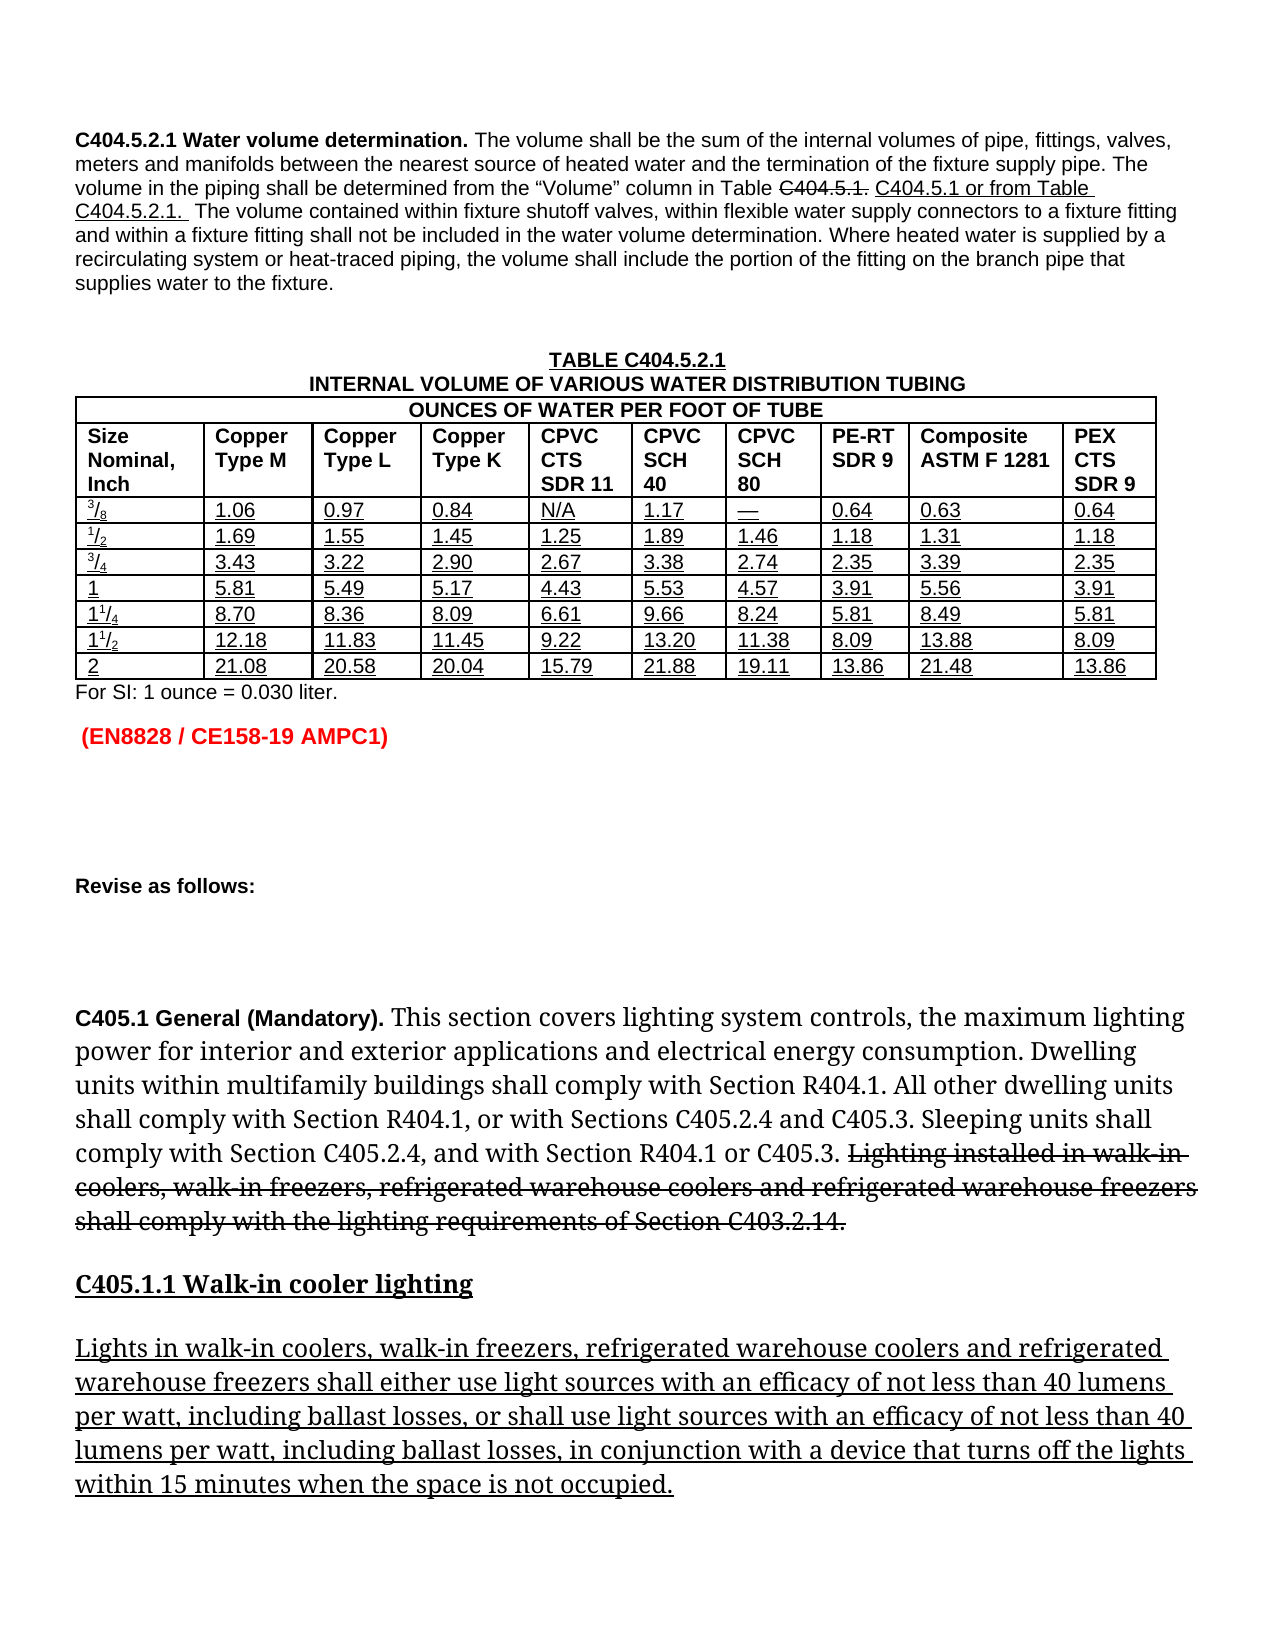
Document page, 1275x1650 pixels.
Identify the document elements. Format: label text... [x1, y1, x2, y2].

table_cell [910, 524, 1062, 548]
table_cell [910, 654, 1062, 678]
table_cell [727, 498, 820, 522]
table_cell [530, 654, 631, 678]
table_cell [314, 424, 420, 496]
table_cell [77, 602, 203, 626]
text C405.1.1 Walk-in cooler lighting [75, 1267, 1200, 1301]
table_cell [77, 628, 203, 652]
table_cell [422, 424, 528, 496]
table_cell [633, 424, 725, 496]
text TABLE C404.5.2.1 [75, 348, 1200, 372]
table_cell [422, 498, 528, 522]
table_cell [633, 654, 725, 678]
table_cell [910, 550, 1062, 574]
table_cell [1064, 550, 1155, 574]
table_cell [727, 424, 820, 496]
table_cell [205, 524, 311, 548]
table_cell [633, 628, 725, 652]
text INTERNAL VOLUME OF VARIOUS WATER DISTRIBUTION TUBING [75, 372, 1200, 396]
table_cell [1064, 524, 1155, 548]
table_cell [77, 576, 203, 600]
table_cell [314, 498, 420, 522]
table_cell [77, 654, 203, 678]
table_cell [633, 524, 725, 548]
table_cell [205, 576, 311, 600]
text (EN8828 / CE158-19 AMPC1) [75, 723, 1200, 749]
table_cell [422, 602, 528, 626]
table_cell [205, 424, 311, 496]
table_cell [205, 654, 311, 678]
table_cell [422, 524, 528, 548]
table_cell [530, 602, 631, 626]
text Lights in walk-in coolers, walk-in freezers, refrigerated warehouse coolers and refrigerated warehouse freezers shall either use light sources with an efficacy of not less than 40 lumens per watt, including ballast losses, or shall use light sources with an efficacy of not less than 40 lumens per watt, including ballast losses, in conjunction with a device that turns off the lights within 15 minutes when the space is not occupied. [75, 1330, 1200, 1501]
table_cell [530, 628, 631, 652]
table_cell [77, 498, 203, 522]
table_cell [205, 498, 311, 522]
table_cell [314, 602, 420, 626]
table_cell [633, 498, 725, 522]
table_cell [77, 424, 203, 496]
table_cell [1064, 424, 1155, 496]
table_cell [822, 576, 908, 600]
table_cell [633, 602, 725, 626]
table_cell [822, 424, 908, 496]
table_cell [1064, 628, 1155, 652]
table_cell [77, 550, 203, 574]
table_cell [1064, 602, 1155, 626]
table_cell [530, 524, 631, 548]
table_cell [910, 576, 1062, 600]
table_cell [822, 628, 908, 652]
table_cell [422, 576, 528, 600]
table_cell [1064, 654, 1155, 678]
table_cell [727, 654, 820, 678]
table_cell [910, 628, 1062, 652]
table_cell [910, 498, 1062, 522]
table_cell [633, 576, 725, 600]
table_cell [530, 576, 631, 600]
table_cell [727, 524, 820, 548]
text For SI: 1 ounce = 0.030 liter. [75, 680, 1200, 704]
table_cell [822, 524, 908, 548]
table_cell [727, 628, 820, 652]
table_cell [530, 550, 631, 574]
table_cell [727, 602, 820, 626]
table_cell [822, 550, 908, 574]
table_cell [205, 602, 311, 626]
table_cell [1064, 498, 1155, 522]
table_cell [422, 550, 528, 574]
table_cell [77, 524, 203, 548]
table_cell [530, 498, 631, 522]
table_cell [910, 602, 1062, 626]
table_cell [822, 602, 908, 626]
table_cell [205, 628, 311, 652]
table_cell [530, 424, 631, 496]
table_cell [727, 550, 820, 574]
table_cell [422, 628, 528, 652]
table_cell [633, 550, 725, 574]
text C405.1 General (Mandatory). This section covers lighting system controls, the maximum lighting power for interior and exterior applications and electrical energy consumption. Dwelling units within multifamily buildings shall comply with Section R404.1. All other dwelling units shall comply with Section R404.1, or with Sections C405.2.4 and C405.3. Sleeping units shall comply with Section C405.2.4, and with Section R404.1 or C405.3. Lighting installed in walk-in coolers, walk-in freezers, refrigerated warehouse coolers and refrigerated warehouse freezers shall comply with the lighting requirements of Section C403.2.14. [75, 999, 1200, 1238]
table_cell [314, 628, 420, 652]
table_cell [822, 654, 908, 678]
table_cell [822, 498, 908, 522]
text C404.5.2.1 Water volume determination. The volume shall be the sum of the internal volumes of pipe, fittings, valves, meters and manifolds between the nearest source of heated water and the termination of the fixture supply pipe. The volume in the piping shall be determined from the “Volume” column in Table C404.5.1. C404.5.1 or from Table C404.5.2.1. The volume contained within fixture shutoff valves, within flexible water supply connectors to a fixture fitting and within a fixture fitting shall not be included in the water volume determination. Where heated water is supplied by a recirculating system or heat-traced piping, the volume shall include the portion of the fitting on the branch pipe that supplies water to the fixture. [75, 127, 1200, 295]
text Revise as follows: [75, 874, 1200, 898]
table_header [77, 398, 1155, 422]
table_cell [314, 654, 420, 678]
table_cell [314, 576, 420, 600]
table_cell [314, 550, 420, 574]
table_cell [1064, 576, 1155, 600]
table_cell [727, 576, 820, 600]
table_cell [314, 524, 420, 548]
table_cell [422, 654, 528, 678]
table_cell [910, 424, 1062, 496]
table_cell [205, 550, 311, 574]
